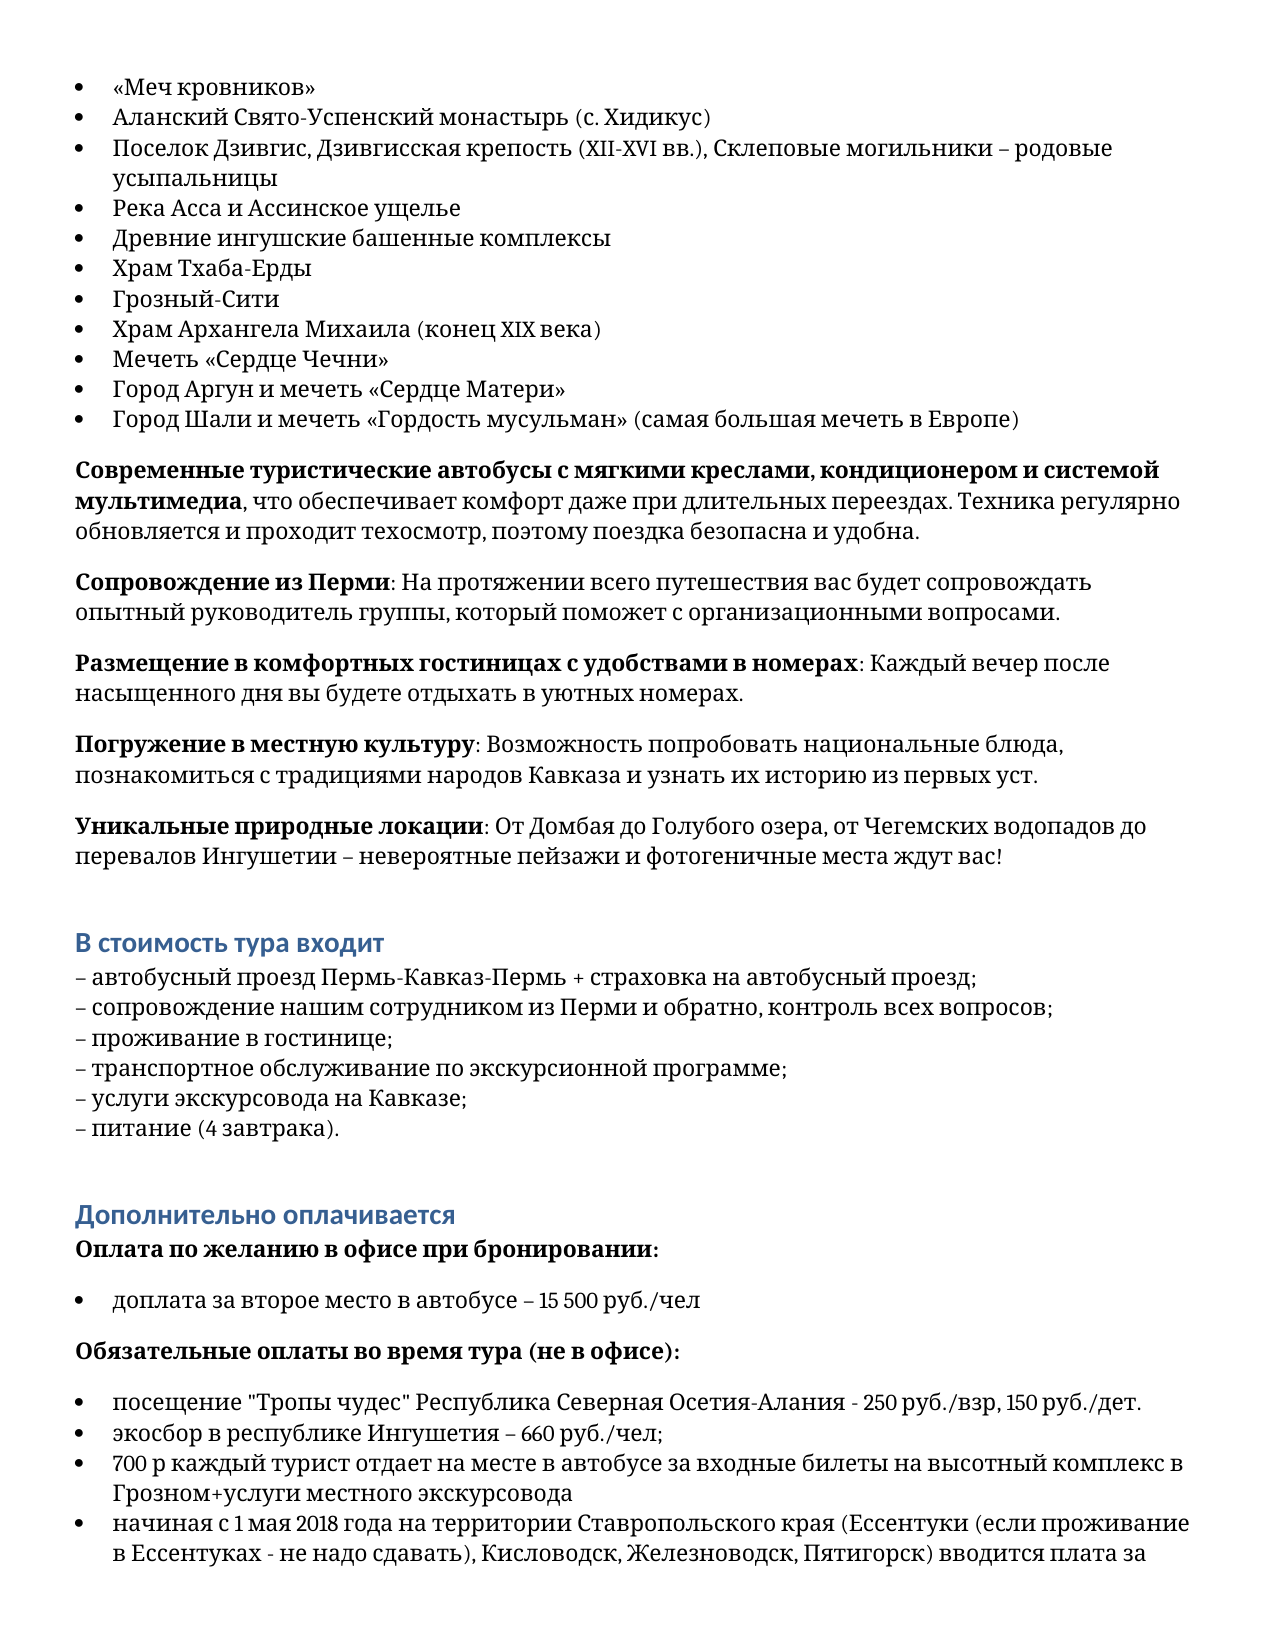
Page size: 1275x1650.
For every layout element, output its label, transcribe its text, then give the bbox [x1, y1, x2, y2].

list посещение "Тропы чудес" Республика Северная Осетия-Алания - 250 руб./взр, 150 руб./дет. [75, 1390, 1200, 1417]
subtitle Дополнительно оплачивается [75, 1196, 1200, 1232]
text Оплата по желанию в офисе при бронировании: [75, 1237, 1200, 1263]
text Современные туристические автобусы с мягкими креслами, кондиционером и системой мультимедиа, что обеспечивает комфорт даже при длительных переездах. Техника регулярно обновляется и проходит техосмотр, поэтому поездка безопасна и удобна. [75, 458, 1200, 545]
list Река Асса и Ассинское ущелье [75, 196, 1200, 222]
text Обязательные оплаты во время тура (не в офисе): [75, 1339, 1200, 1366]
text Размещение в комфортных гостиницах с удобствами в номерах: Каждый вечер после насыщенного дня вы будете отдыхать в уютных номерах. [75, 651, 1200, 708]
list Древние ингушские башенные комплексы [75, 226, 1200, 252]
list доплата за второе место в автобусе – 15 500 руб./чел [75, 1288, 1200, 1314]
list Поселок Дзивгис, Дзивгисская крепость (XII-XVI вв.), Склеповые могильники – родовые усыпальницы [75, 135, 1200, 192]
list Храм Тхаба-Ерды [75, 256, 1200, 283]
list Храм Архангела Михаила (конец XIX века) [75, 317, 1200, 343]
text Погружение в местную культуру: Возможность попробовать национальные блюда, познакомиться с традициями народов Кавказа и узнать их историю из первых уст. [75, 732, 1200, 789]
list Город Аргун и мечеть «Сердце Матери» [75, 377, 1200, 403]
list Грозный-Сити [75, 286, 1200, 313]
list 700 р каждый турист отдает на месте в автобусе за входные билеты на высотный комплекс в Грозном+услуги местного экскурсовода [75, 1451, 1200, 1507]
list «Меч кровников» [75, 75, 1200, 101]
list экосбор в республике Ингушетия – 660 руб./чел; [75, 1420, 1200, 1447]
text Уникальные природные локации: От Домбая до Голубого озера, от Чегемских водопадов до перевалов Ингушетии – невероятные пейзажи и фотогеничные места ждут вас! [75, 813, 1200, 870]
text Сопровождение из Перми: На протяжении всего путешествия вас будет сопровождать опытный руководитель группы, который поможет с организационными вопросами. [75, 570, 1200, 626]
list Город Шали и мечеть «Гордость мусульман» (самая большая мечеть в Европе) [75, 407, 1200, 434]
subtitle В стоимость тура входит [75, 924, 1200, 959]
text – автобусный проезд Пермь-Кавказ-Пермь + страховка на автобусный проезд; – сопровождение нашим сотрудником из Перми и обратно, контроль всех вопросов; – проживание в гостинице; – транспортное обслуживание по экскурсионной программе; – услуги экскурсовода на Кавказе; – питание (4 завтрака). [75, 965, 1200, 1142]
list Мечеть «Сердце Чечни» [75, 347, 1200, 373]
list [75, 1511, 1200, 1568]
list Аланский Свято-Успенский монастырь (с. Хидикус) [75, 105, 1200, 132]
